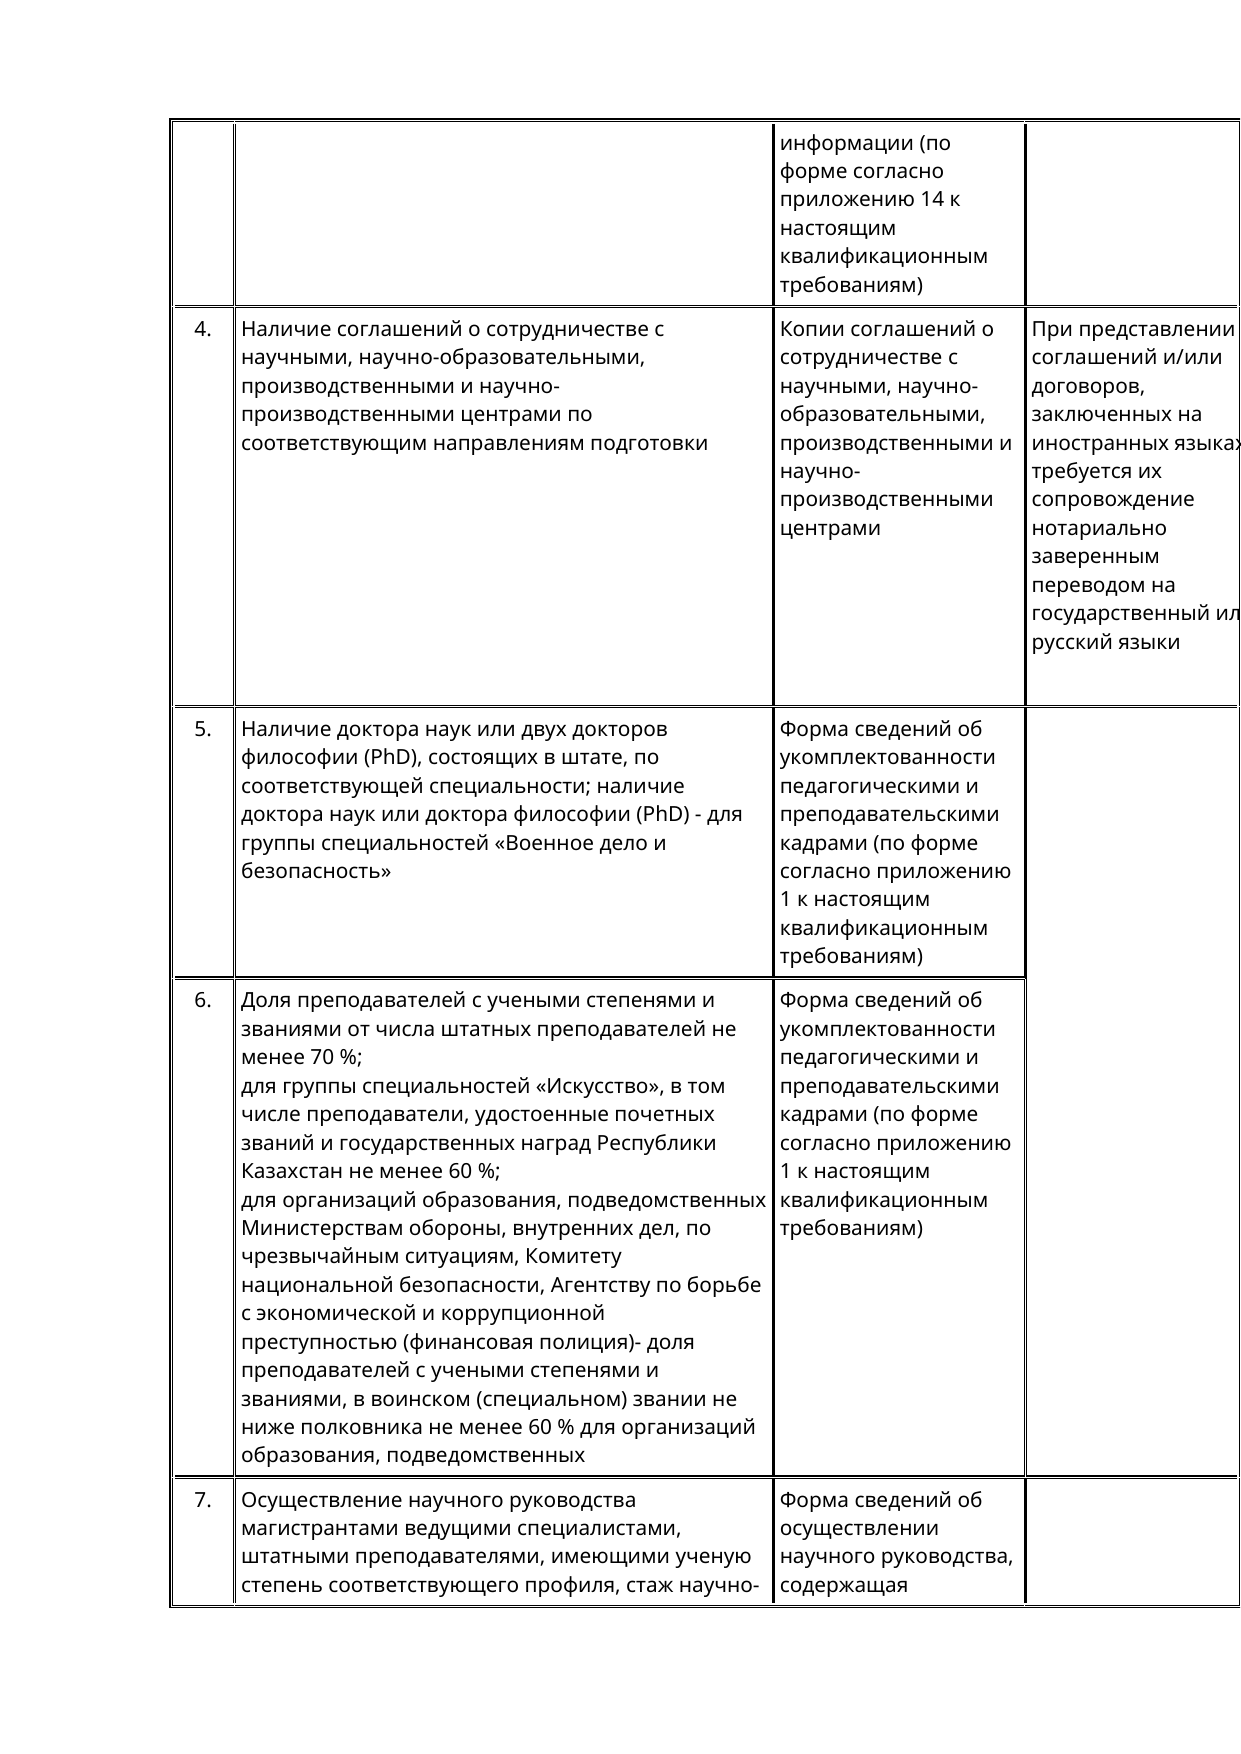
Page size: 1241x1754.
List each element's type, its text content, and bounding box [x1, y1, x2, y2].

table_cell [235, 122, 773, 304]
table_cell 5. [173, 705, 233, 976]
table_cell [773, 1479, 1025, 1605]
table_cell Копии соглашений о сотрудничестве с научными, научно-образовательными, производственными и научно-производственными центрами [775, 308, 1024, 704]
table_cell Наличие доктора наук или двух докторов философии (PhD), состоящих в штате, по соответствующей специальности; наличие доктора наук или доктора философии (PhD) - для группы специальностей «Военное дело и безопасность» [236, 708, 772, 976]
table_cell [1027, 705, 1239, 1475]
table_cell Доля преподавателей с учеными степенями и званиями от числа штатных преподавателей не менее 70 %; для группы специальностей «Искусство», в том числе преподаватели, удостоенные почетных званий и государственных наград Республики Казахстан не менее 60 %; для организаций образования, подведомственных Министерствам обороны, внутренних дел, по чрезвычайным ситуациям, Комитету национальной безопасности, Агентству по борьбе с экономической и коррупционной преступностью (финансовая полиция)- доля преподавателей с учеными степенями и званиями, в воинском (специальном) звании не ниже полковника не менее 60 % для организаций образования, подведомственных [236, 980, 772, 1475]
table_cell 6. [173, 976, 233, 1475]
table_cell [773, 120, 1025, 304]
table_cell 4. [173, 305, 233, 704]
table_cell [1025, 122, 1239, 304]
table_cell При представлении соглашений и/или договоров, заключенных на иностранных языках, требуется их сопровождение нотариально заверенным переводом на государственный или русский языки [1027, 305, 1239, 704]
table_cell Форма сведений об укомплектованности педагогическими и преподавательскими кадрами (по форме согласно приложению 1 к настоящим квалификационным требованиям) [775, 980, 1024, 1475]
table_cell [235, 1479, 773, 1605]
table_cell [1025, 1475, 1239, 1605]
table_cell Наличие соглашений о сотрудничестве с научными, научно-образовательными, производственными и научно-производственными центрами по соответствующим направлениям подготовки [236, 308, 772, 704]
table_cell 3. [173, 122, 234, 304]
table_cell 7. [173, 1475, 234, 1605]
table_cell Форма сведений об укомплектованности педагогическими и преподавательскими кадрами (по форме согласно приложению 1 к настоящим квалификационным требованиям) [775, 708, 1024, 976]
